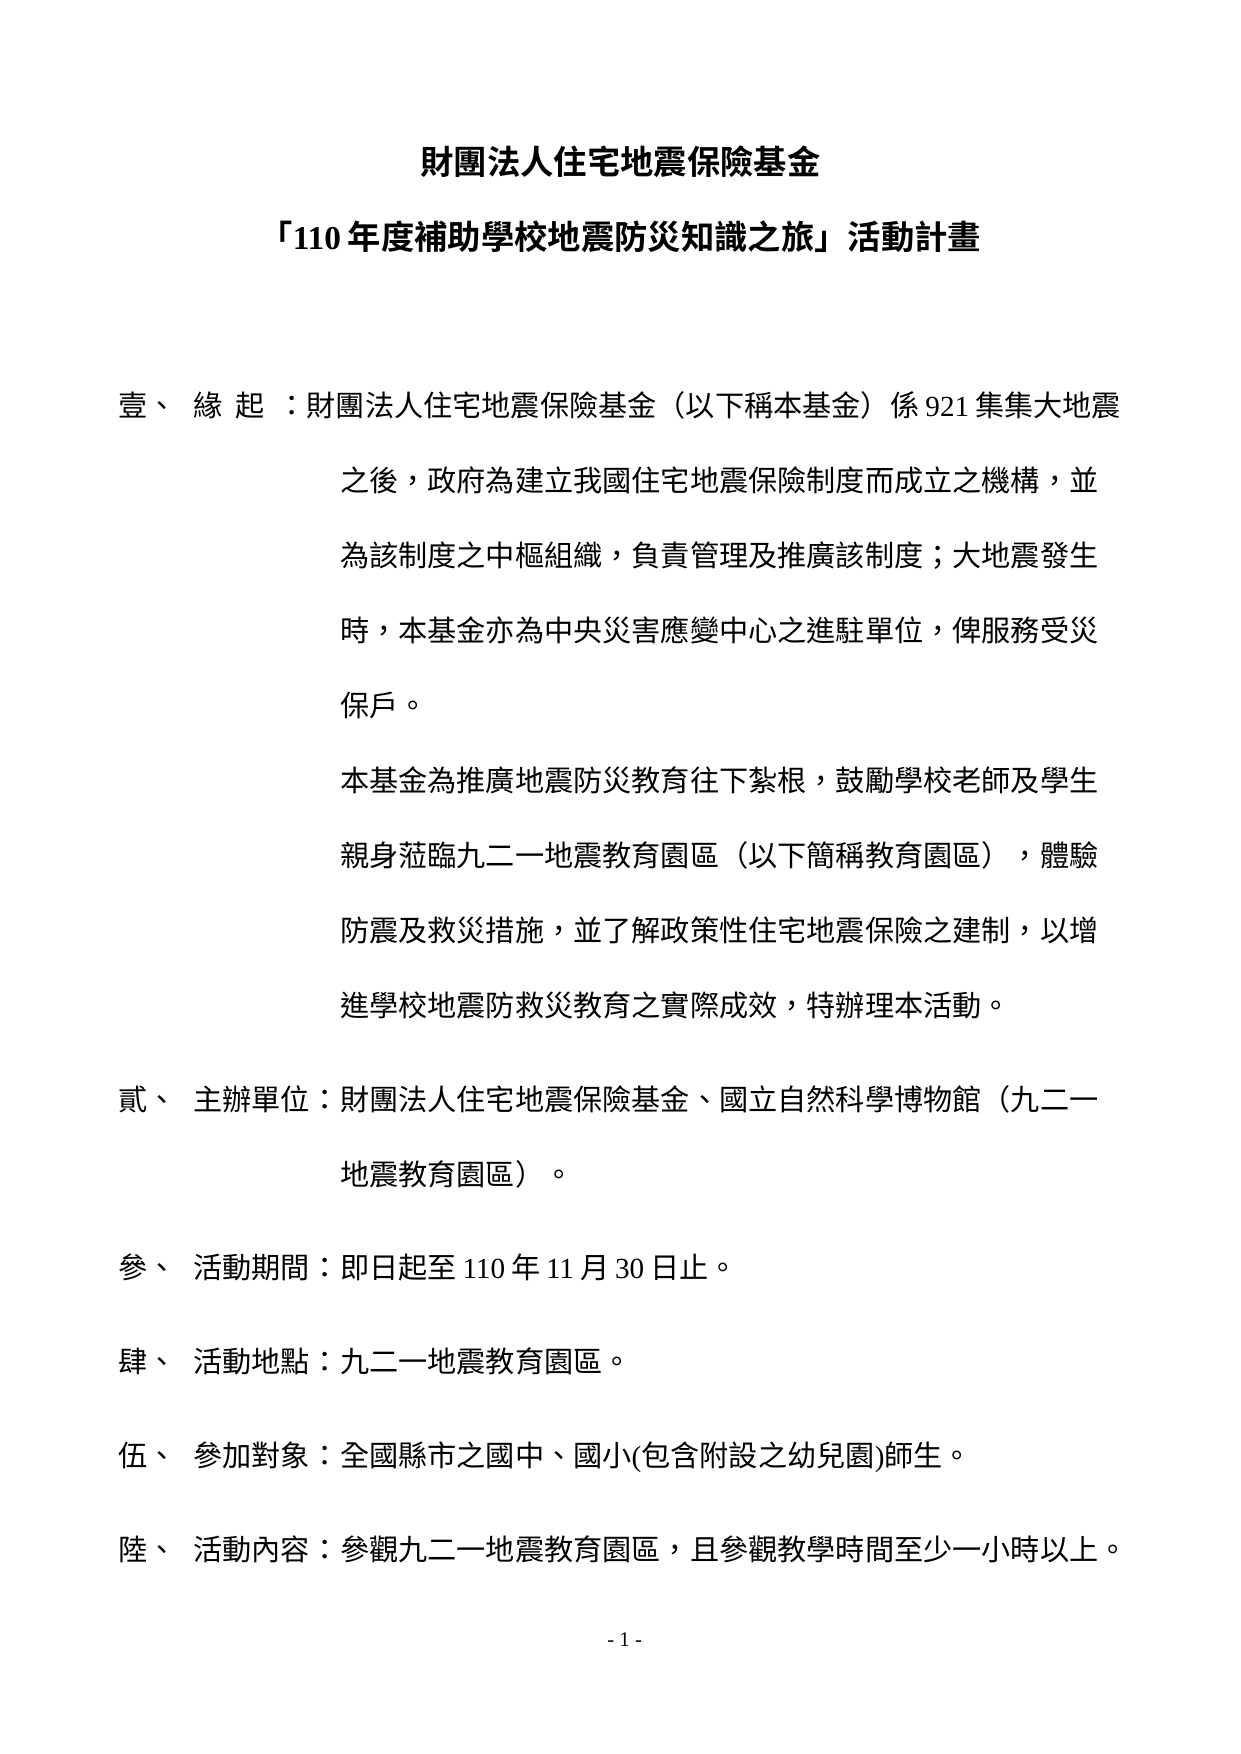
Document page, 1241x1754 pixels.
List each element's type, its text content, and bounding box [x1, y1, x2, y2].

list 主辦單位： 財團法人住宅地震保險基金、國立自然科學博物館（九二一地震教育園區）。 [118, 1060, 1122, 1210]
list 緣 起 ：財團法人住宅地震保險基金（以下稱本基金）係921集集大地震之後，政府為建立我國住宅地震保險制度而成立之機構，並為該制度之中樞組織，負責管理及推廣該制度；大地震發生時，本基金亦為中央災害應變中心之進駐單位，俾服務受災保戶。 本基金為推廣地震防災教育往下紮根，鼓勵學校老師及學生親身蒞臨九二一地震教育園區（以下簡稱教育園區），體驗防震及救災措施，並了解政策性住宅地震保險之建制，以增進學校地震防救災教育之實際成效，特辦理本活動。 [118, 366, 1122, 1041]
text 財團法人住宅地震保險基金 [118, 122, 1122, 197]
list 參加對象： 全國縣市之國中、國小(包含附設之幼兒園)師生。 [118, 1416, 1122, 1491]
list 活動期間： 即日起至110年11月30日止。 [118, 1228, 1122, 1303]
text 「110年度補助學校地震防災知識之旅」活動計畫 [118, 197, 1122, 272]
list 活動地點： 九二一地震教育園區。 [118, 1322, 1122, 1397]
list 活動內容： 參觀九二一地震教育園區，且參觀教學時間至少一小時以上。 [118, 1510, 1122, 1585]
